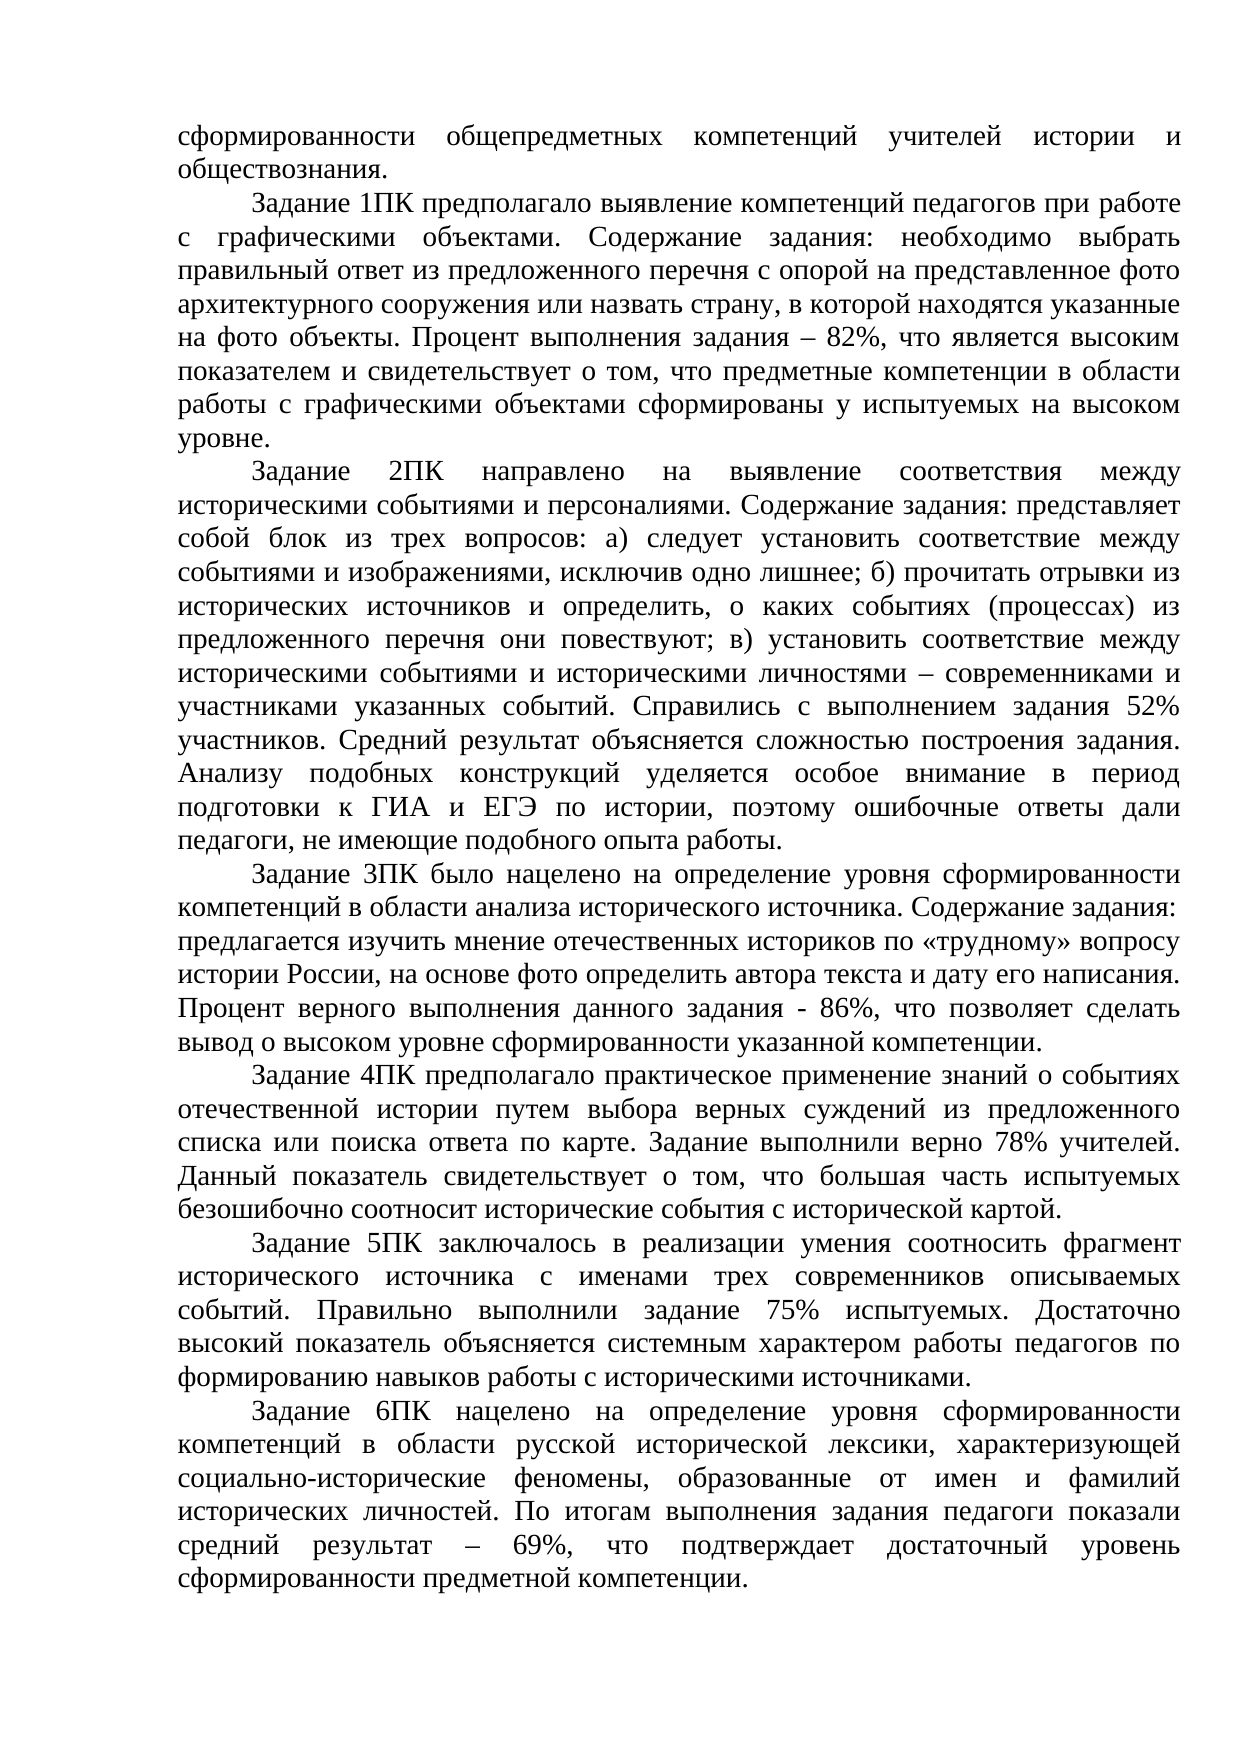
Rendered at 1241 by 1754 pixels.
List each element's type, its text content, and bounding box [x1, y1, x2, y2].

text Задание 4ПК предполагало практическое применение знаний о событиях отечественной истории путем выбора верных суждений из предложенного списка или поиска ответа по карте. Задание выполнили верно 78% учителей. Данный показатель свидетельствует о том, что большая часть испытуемых безошибочно соотносит исторические события с исторической картой. [177, 1057, 1181, 1225]
text Задание 5ПК заключалось в реализации умения соотносить фрагмент исторического источника с именами трех современников описываемых событий. Правильно выполнили задание 75% испытуемых. Достаточно высокий показатель объясняется системным характером работы педагогов по формированию навыков работы с историческими источниками. [177, 1225, 1181, 1393]
text Задание 6ПК нацелено на определение уровня сформированности компетенций в области русской исторической лексики, характеризующей социально-исторические феномены, образованные от имен и фамилий исторических личностей. По итогам выполнения задания педагоги показали средний результат – 69%, что подтверждает достаточный уровень сформированности предметной компетенции. [177, 1393, 1181, 1594]
text Задание 3ПК было нацелено на определение уровня сформированности компетенций в области анализа исторического источника. Содержание задания: [177, 856, 1181, 923]
text Задание 2ПК направлено на выявление соответствия между историческими событиями и персоналиями. Содержание задания: представляет собой блок из трех вопросов: а) следует установить соответствие между событиями и изображениями, исключив одно лишнее; б) прочитать отрывки из исторических источников и определить, о каких событиях (процессах) из предложенного перечня они повествуют; в) установить соответствие между историческими событиями и историческими личностями – современниками и участниками указанных событий. Справились с выполнением задания 52% участников. Средний результат объясняется сложностью построения задания. Анализу подобных конструкций уделяется особое внимание в период подготовки к ГИА и ЕГЭ по истории, поэтому ошибочные ответы дали педагоги, не имеющие подобного опыта работы. [177, 453, 1181, 856]
text Задание 1ПК предполагало выявление компетенций педагогов при работе с графическими объектами. Содержание задания: необходимо выбрать правильный ответ из предложенного перечня с опорой на представленное фото архитектурного сооружения или назвать страну, в которой находятся указанные на фото объекты. Процент выполнения задания – 82%, что является высоким показателем и свидетельствует о том, что предметные компетенции в области работы с графическими объектами сформированы у испытуемых на высоком уровне. [177, 185, 1181, 453]
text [177, 118, 1181, 185]
text предлагается изучить мнение отечественных историков по «трудному» вопросу истории России, на основе фото определить автора текста и дату его написания. Процент верного выполнения данного задания - 86%, что позволяет сделать вывод о высоком уровне сформированности указанной компетенции. [177, 923, 1181, 1057]
